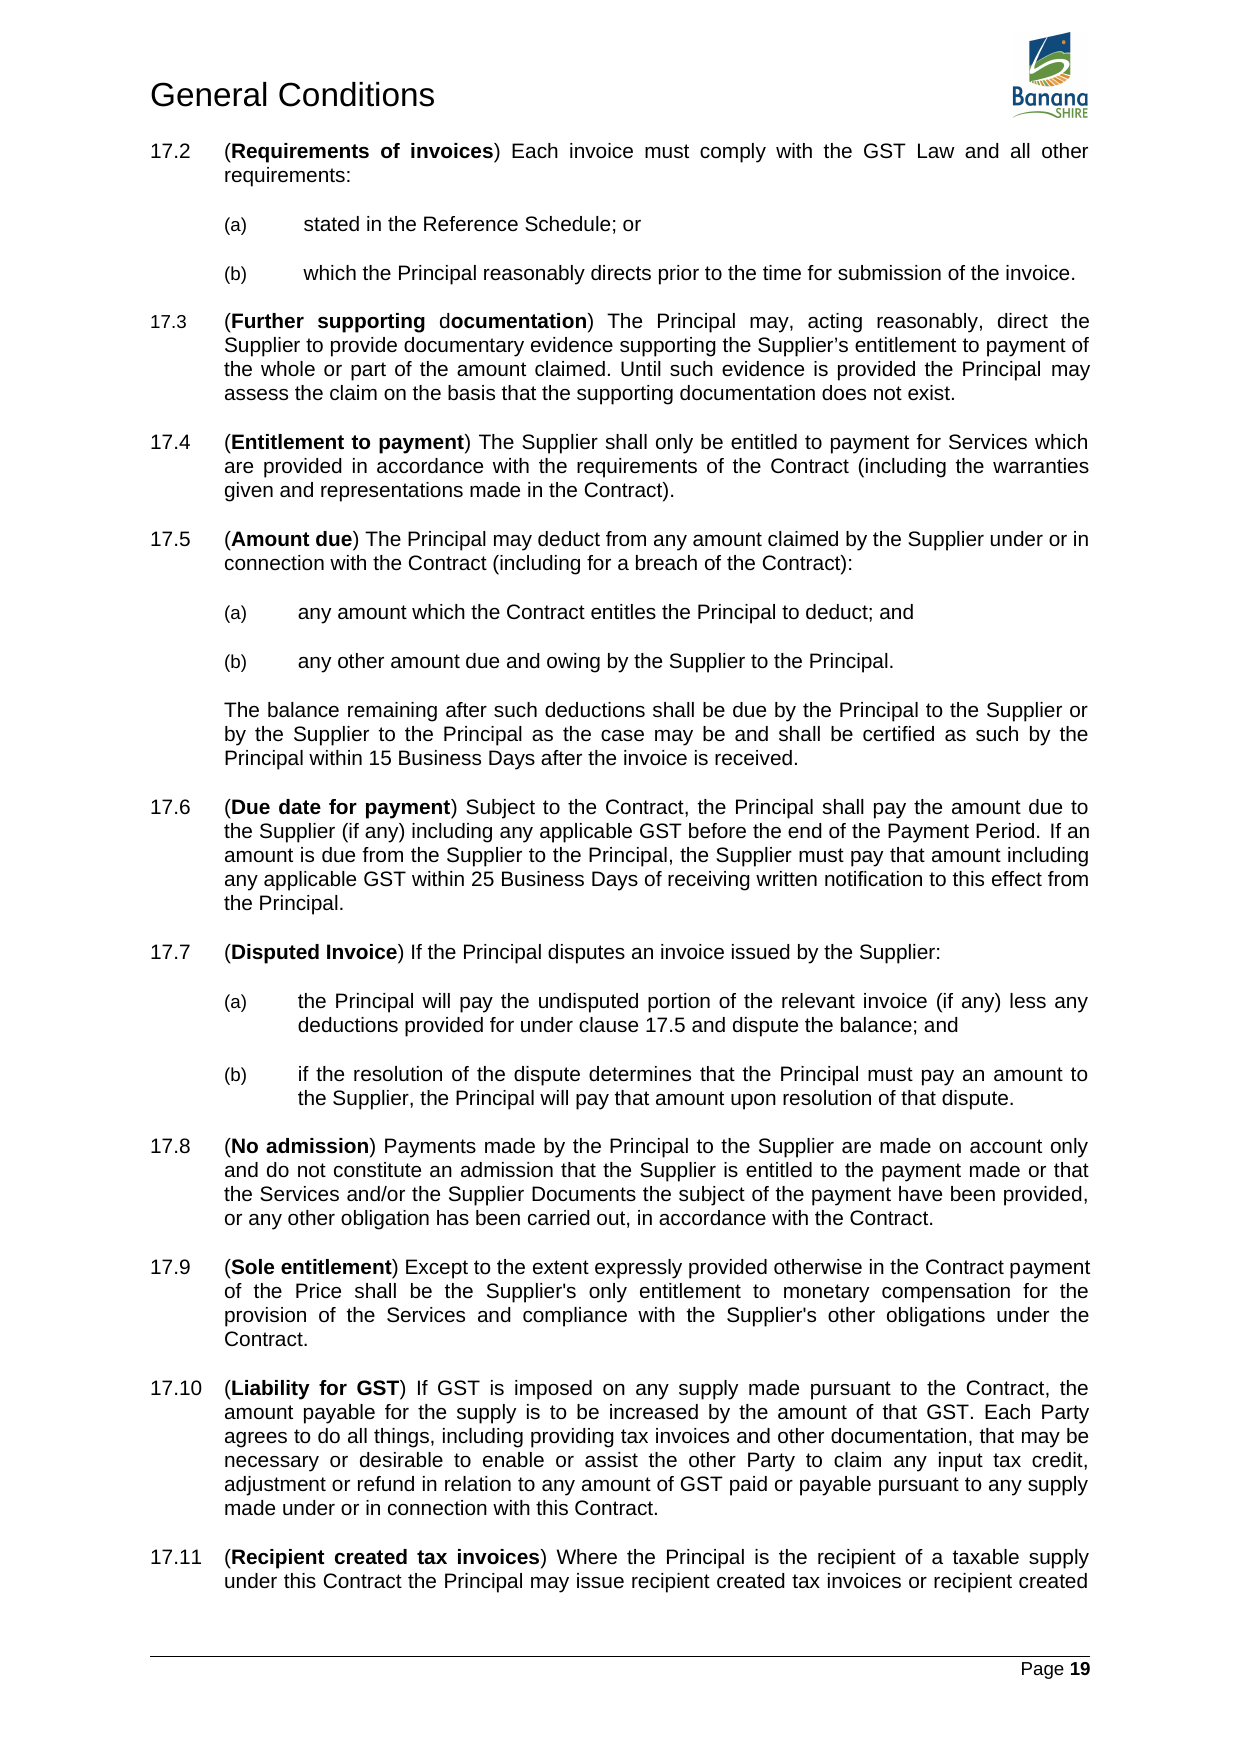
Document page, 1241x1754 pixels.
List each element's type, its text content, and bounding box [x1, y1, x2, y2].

text (Due date for payment) Subject to the Contract, the Principal shall pay the amount due to the Supplier (if any) including any applicable GST before the end of the Payment Period. If an amount is due from the Supplier to the Principal, the Supplier must pay that amount including any applicable GST within 25 Business Days of receiving written notification to this effect from the Principal. [150, 795, 1090, 914]
text any amount which the Contract entitles the Principal to deduct; and [224, 600, 1090, 624]
text which the Principal reasonably directs prior to the time for submission of the invoice. [224, 260, 1090, 284]
text stated in the Reference Schedule; or [224, 211, 1090, 235]
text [150, 1545, 1090, 1593]
text (Liability for GST) If GST is imposed on any supply made pursuant to the Contract, the amount payable for the supply is to be increased by the amount of that GST. Each Party agrees to do all things, including providing tax invoices and other documentation, that may be necessary or desirable to enable or assist the other Party to claim any input tax credit, adjustment or refund in relation to any amount of GST paid or payable pursuant to any supply made under or in connection with this Contract. [150, 1376, 1090, 1520]
text (Entitlement to payment) The Supplier shall only be entitled to payment for Services which are provided in accordance with the requirements of the Contract (including the warranties given and representations made in the Contract). [150, 430, 1090, 502]
text The balance remaining after such deductions shall be due by the Principal to the Supplier or by the Supplier to the Principal as the case may be and shall be certified as such by the Principal within 15 Business Days after the invoice is received. [224, 698, 1090, 770]
text (Sole entitlement) Except to the extent expressly provided otherwise in the Contract payment of the Price shall be the Supplier's only entitlement to monetary compensation for the provision of the Services and compliance with the Supplier's other obligations under the Contract. [150, 1255, 1090, 1351]
text the Principal will pay the undisputed portion of the relevant invoice (if any) less any deductions provided for under clause 16.5 and dispute the balance; and [224, 988, 1090, 1036]
text (No admission) Payments made by the Principal to the Supplier are made on account only and do not constitute an admission that the Supplier is entitled to the payment made or that the Services and/or the Supplier Documents the subject of the payment have been provided, or any other obligation has been carried out, in accordance with the Contract. [150, 1134, 1090, 1230]
text (Requirements of invoices) Each invoice must comply with the GST Law and all other requirements: [150, 138, 1090, 186]
text (Disputed Invoice) If the Principal disputes an invoice issued by the Supplier: [150, 939, 1090, 963]
picture [1012, 32, 1088, 118]
text (Amount due) The Principal may deduct from any amount claimed by the Supplier under or in connection with the Contract (including for a breach of the Contract): [150, 527, 1090, 575]
text any other amount due and owing by the Supplier to the Principal. [224, 649, 1090, 673]
text (Further supporting documentation) The Principal may, acting reasonably, direct the Supplier to provide documentary evidence supporting the Supplier’s entitlement to payment of the whole or part of the amount claimed. Until such evidence is provided the Principal may assess the claim on the basis that the supporting documentation does not exist. [150, 309, 1090, 405]
text if the resolution of the dispute determines that the Principal must pay an amount to the Supplier, the Principal will pay that amount upon resolution of that dispute. [224, 1061, 1090, 1109]
